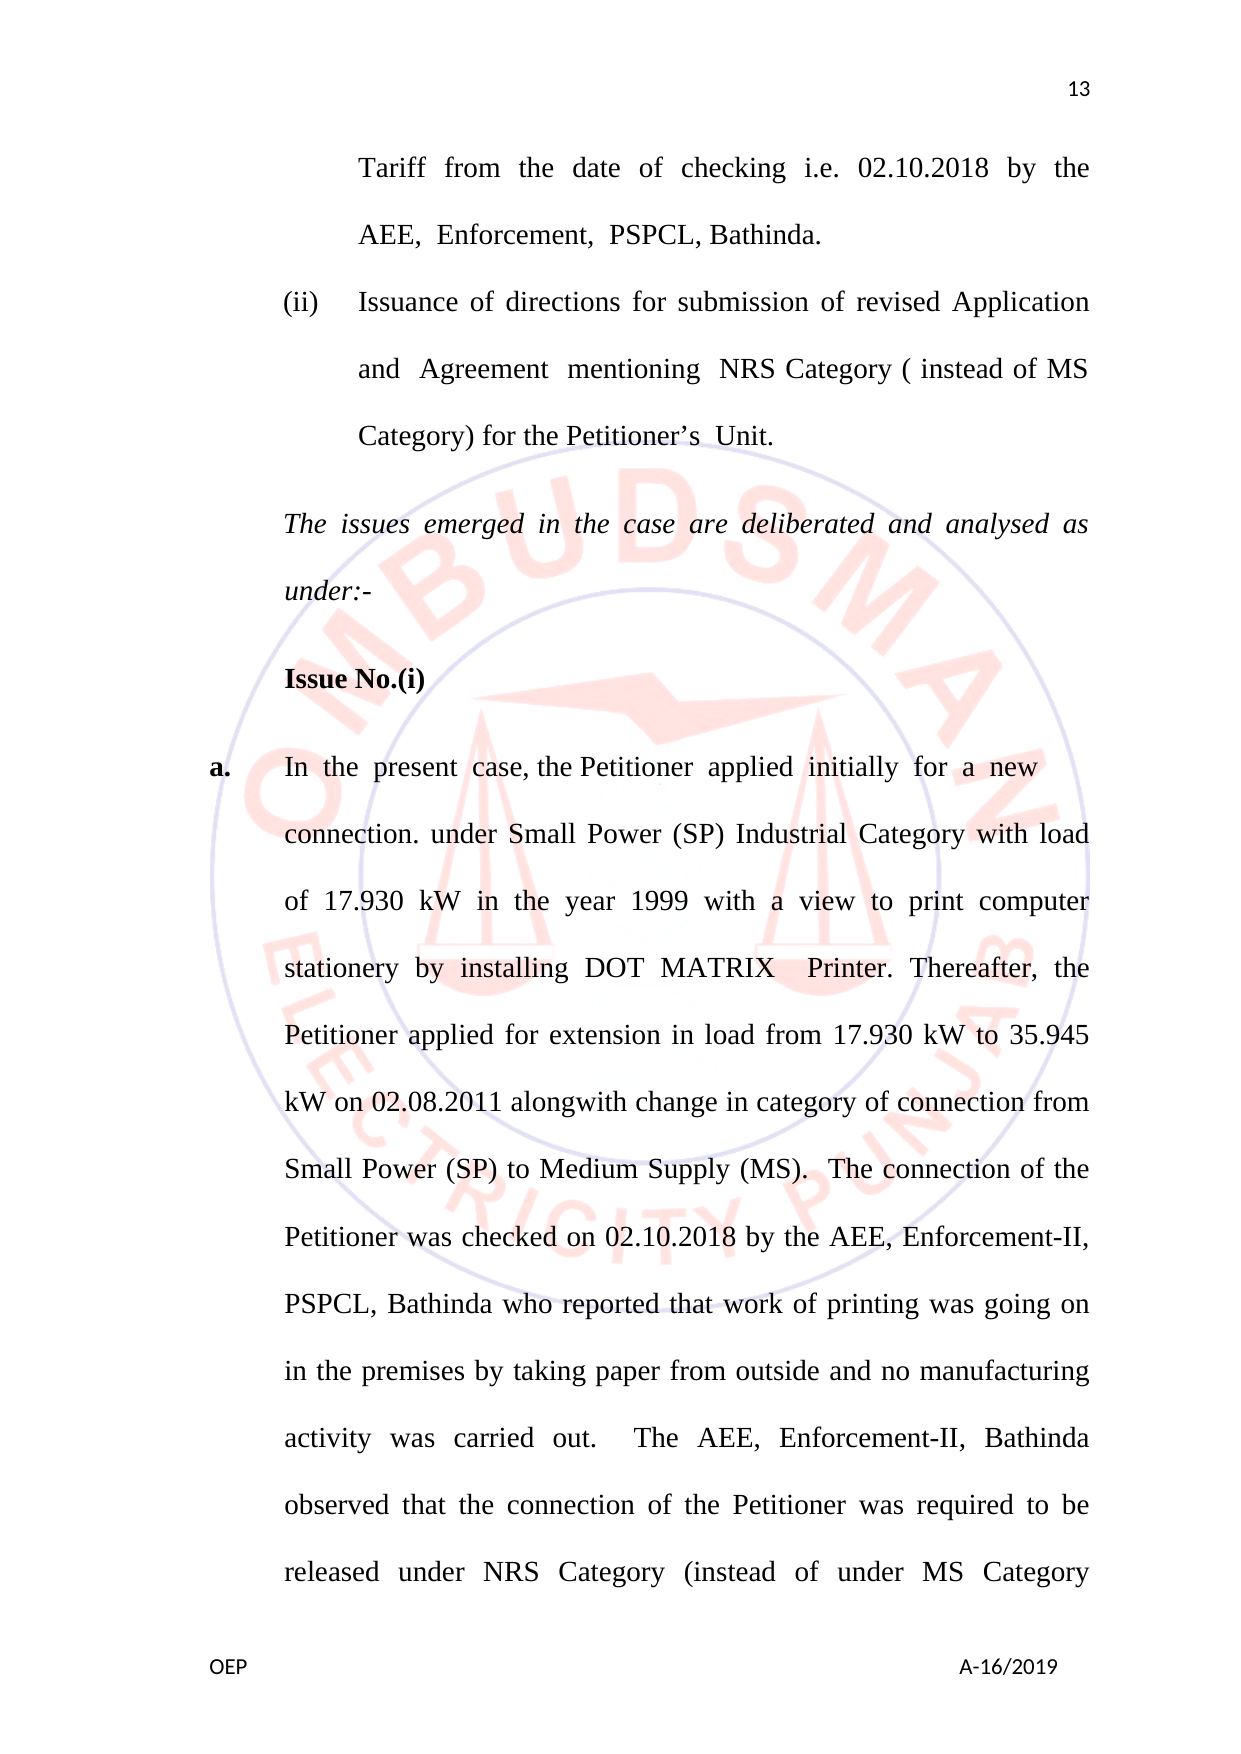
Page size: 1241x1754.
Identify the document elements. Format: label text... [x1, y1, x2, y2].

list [283, 150, 1090, 251]
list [284, 816, 1090, 1588]
text Issue No.(i) [283, 661, 1090, 695]
list a. In the present case, the Petitioner applied initially for a new [209, 749, 1090, 783]
text The issues emerged in the case are deliberated and analysed as under:- [283, 506, 1090, 607]
list Issuance of directions for submission of revised Application and Agreement mentioning NRS Category ( instead of MS Category) for the Petitioner’s Unit. [283, 284, 1090, 452]
